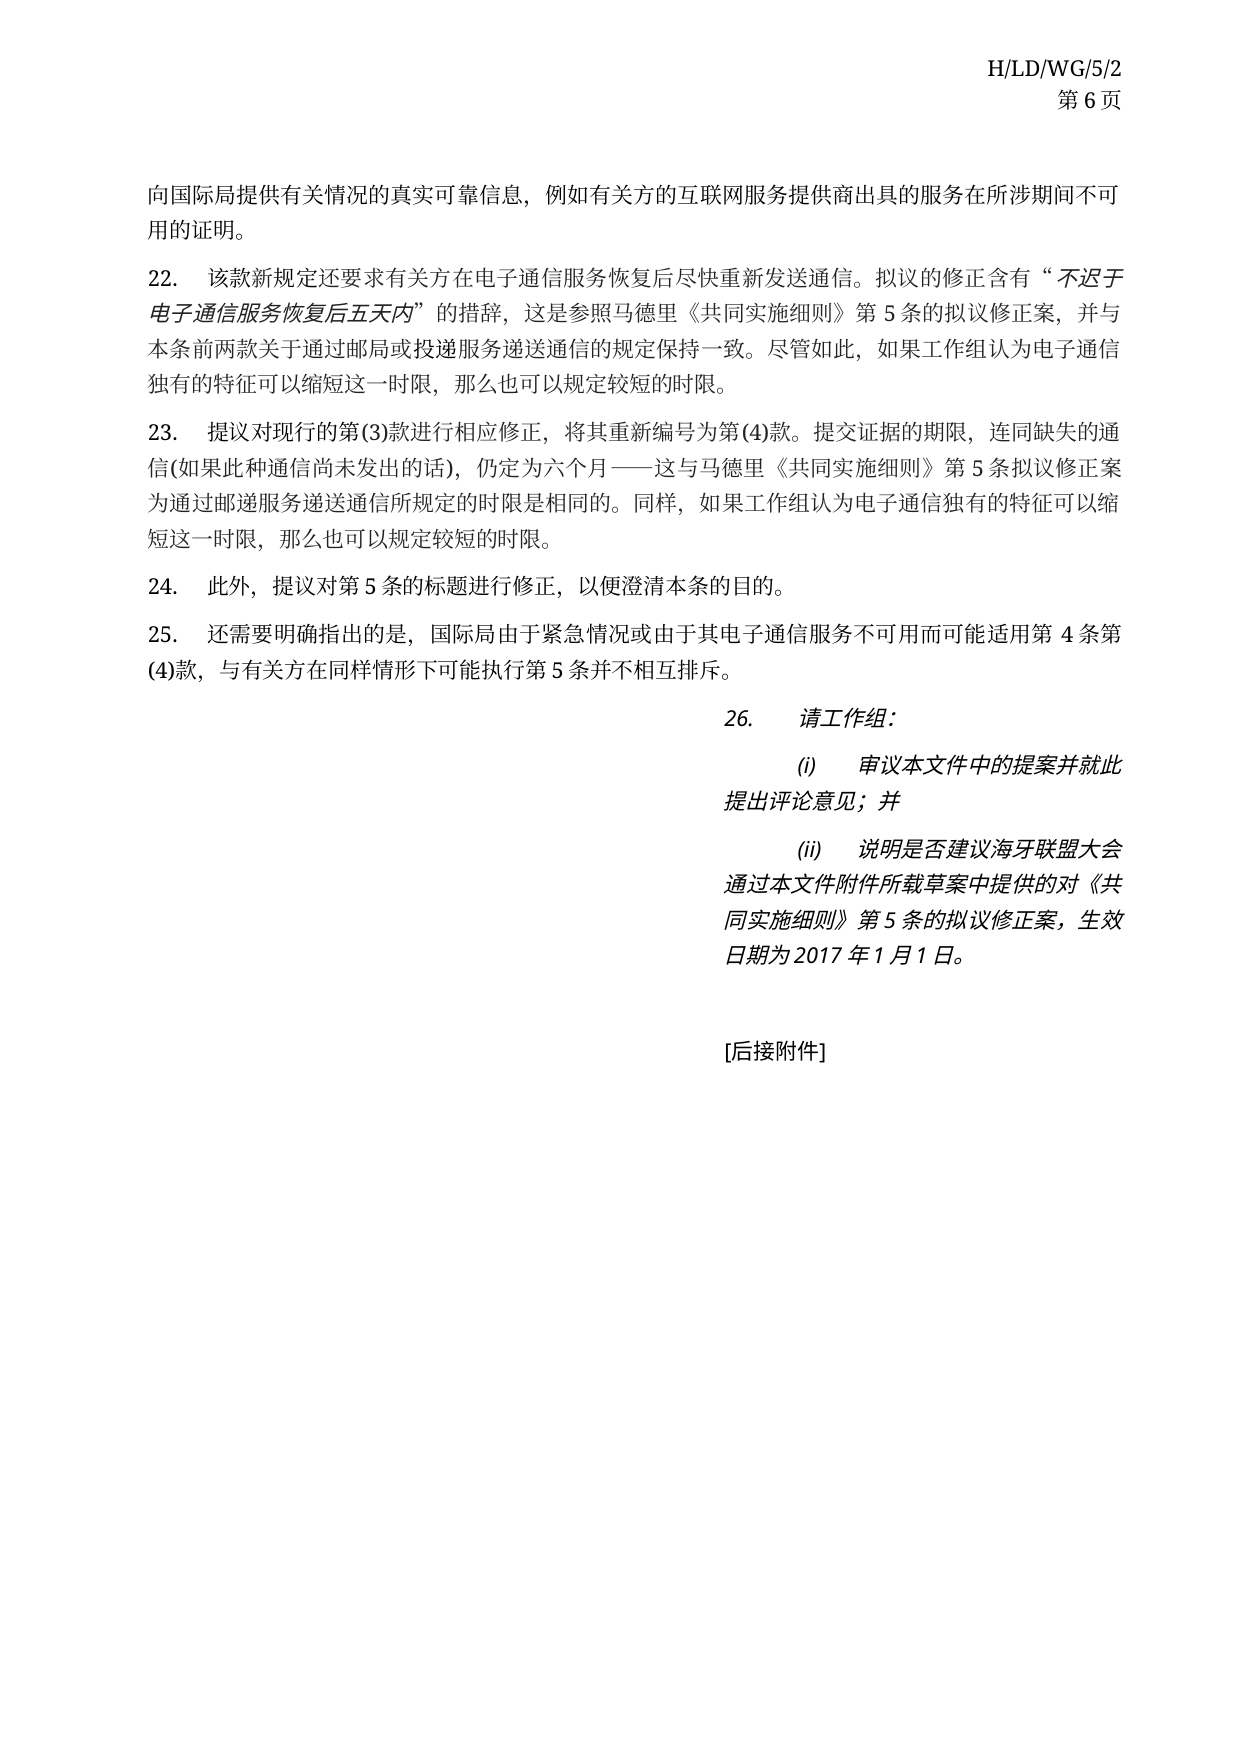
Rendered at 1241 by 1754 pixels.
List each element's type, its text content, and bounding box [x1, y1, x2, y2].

list 22. 该款新规定还要求有关方在电子通信服务恢复后尽快重新发送通信。拟议的修正含有“不迟于电子通信服务恢复后五天内”的措辞，这是参照马德里《共同实施细则》第5条的拟议修正案，并与本条前两款关于通过邮局或投递服务递送通信的规定保持一致。尽管如此，如果工作组认为电子通信独有的特征可以缩短这一时限，那么也可以规定较短的时限。 [148, 257, 1122, 399]
list (ii) 说明是否建议海牙联盟大会通过本文件附件所载草案中提供的对《共同实施细则》第5条的拟议修正案，生效日期为2017年1月1日。 [724, 828, 1122, 970]
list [148, 174, 1122, 245]
text [后接附件] [724, 1030, 1122, 1066]
list (i) 审议本文件中的提案并就此提出评论意见；并 [724, 745, 1122, 816]
list 26. 请工作组： [724, 697, 1122, 732]
list 23. 提议对现行的第(3)款进行相应修正，将其重新编号为第(4)款。提交证据的期限，连同缺失的通信(如果此种通信尚未发出的话)，仍定为六个月——这与马德里《共同实施细则》第5条拟议修正案为通过邮递服务递送通信所规定的时限是相同的。同样，如果工作组认为电子通信独有的特征可以缩短这一时限，那么也可以规定较短的时限。 [148, 412, 1122, 553]
list 24. 此外，提议对第5条的标题进行修正，以便澄清本条的目的。 [148, 566, 1122, 601]
list 25. 还需要明确指出的是，国际局由于紧急情况或由于其电子通信服务不可用而可能适用第4条第(4)款，与有关方在同样情形下可能执行第5条并不相互排斥。 [148, 614, 1122, 684]
